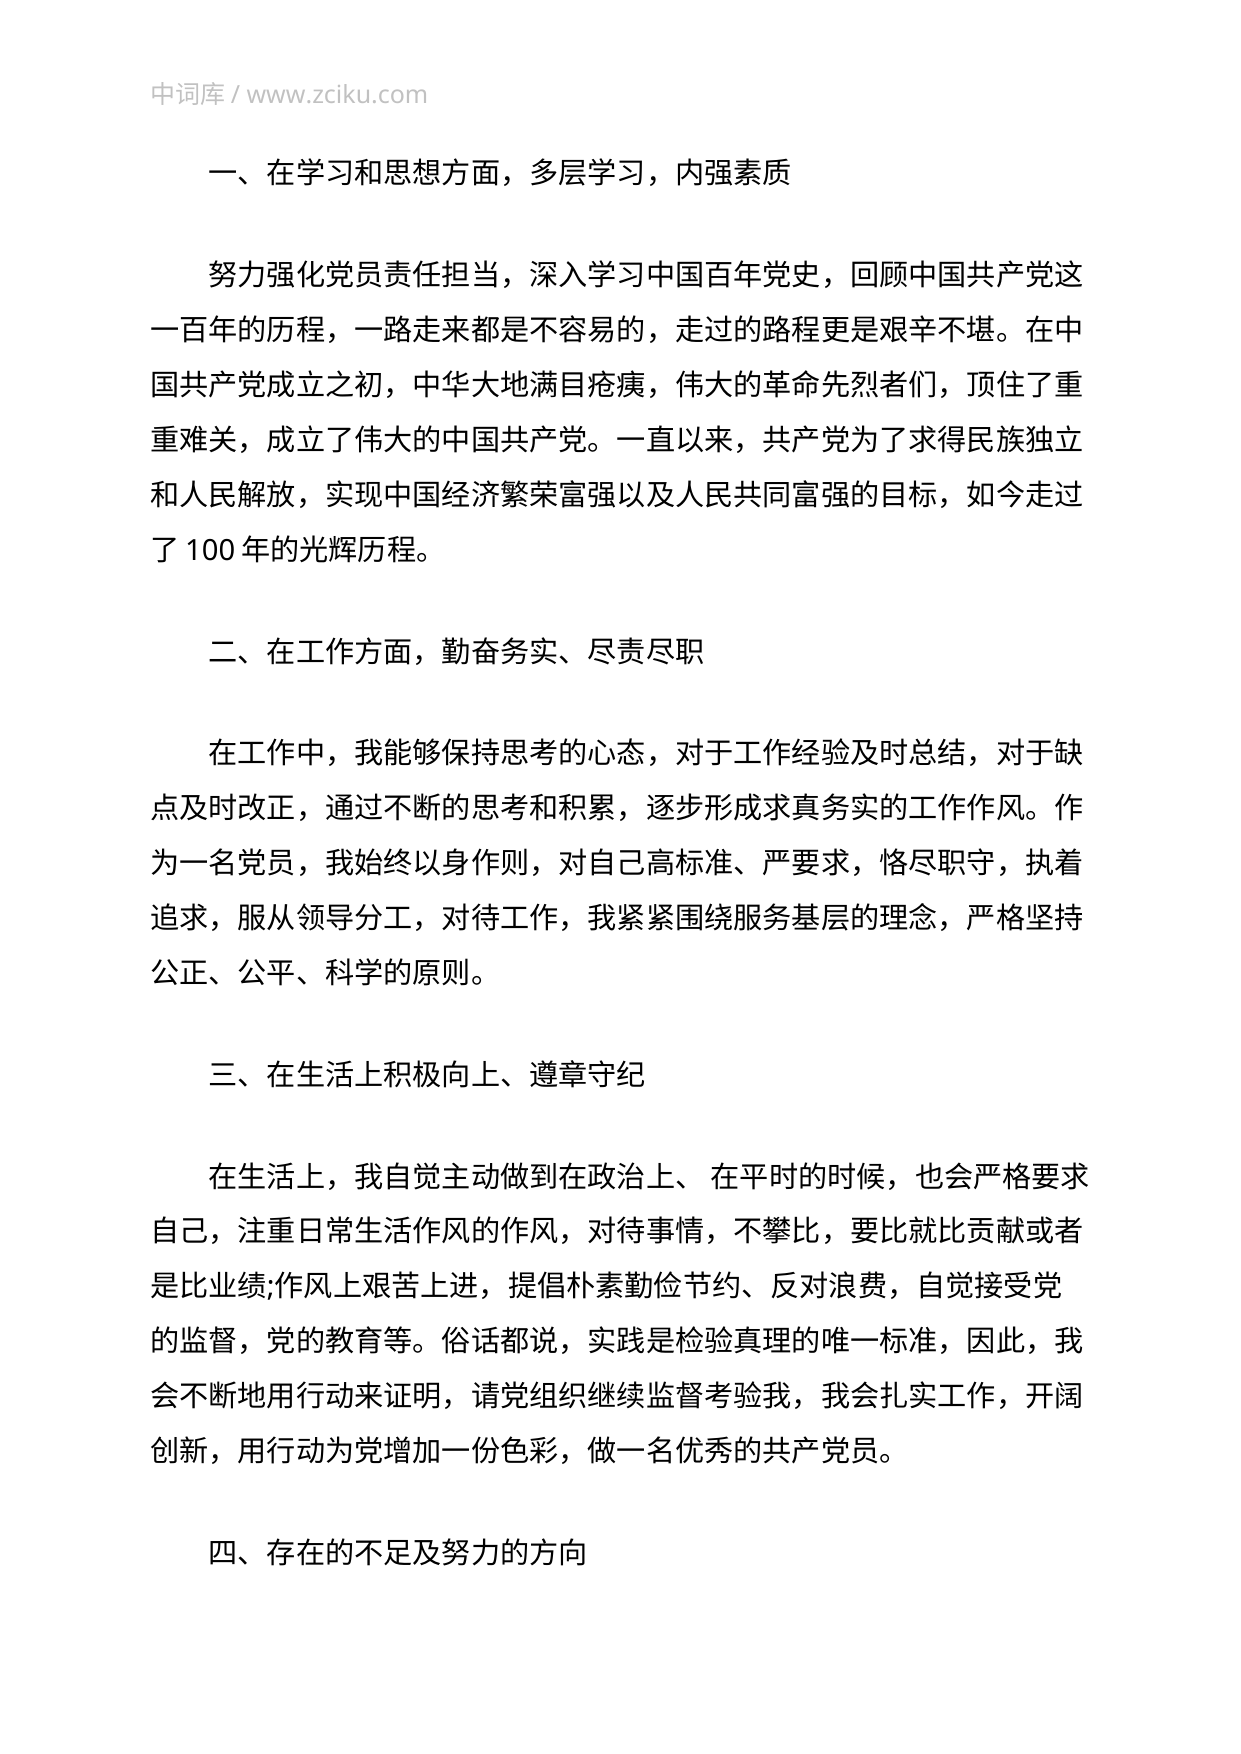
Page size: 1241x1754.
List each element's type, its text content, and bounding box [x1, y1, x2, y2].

text 二、在工作方面，勤奋务实、尽责尽职 [150, 628, 1090, 671]
text 四、存在的不足及努力的方向 [150, 1529, 1090, 1572]
text 三、在生活上积极向上、遵章守纪 [150, 1051, 1090, 1094]
text 在生活上，我自觉主动做到在政治上、 在平时的时候，也会严格要求自己，注重日常生活作风的作风，对待事情，不攀比，要比就比贡献或者是比业绩;作风上艰苦上进，提倡朴素勤俭节约、反对浪费，自觉接受党的监督，党的教育等。俗话都说，实践是检验真理的唯一标准，因此，我会不断地用行动来证明，请党组织继续监督考验我，我会扎实工作，开阔创新，用行动为党增加一份色彩，做一名优秀的共产党员。 [150, 1153, 1090, 1470]
text 在工作中，我能够保持思考的心态，对于工作经验及时总结，对于缺点及时改正，通过不断的思考和积累，逐步形成求真务实的工作作风。作为一名党员，我始终以身作则，对自己高标准、严要求，恪尽职守，执着追求，服从领导分工，对待工作，我紧紧围绕服务基层的理念，严格坚持公正、公平、科学的原则。 [150, 730, 1090, 992]
text 努力强化党员责任担当，深入学习中国百年党史，回顾中国共产党这一百年的历程，一路走来都是不容易的，走过的路程更是艰辛不堪。在中国共产党成立之初，中华大地满目疮痍，伟大的革命先烈者们，顶住了重重难关，成立了伟大的中国共产党。一直以来，共产党为了求得民族独立和人民解放，实现中国经济繁荣富强以及人民共同富强的目标，如今走过了100年的光辉历程。 [150, 252, 1090, 569]
text 一、在学习和思想方面，多层学习，内强素质 [150, 150, 1090, 192]
